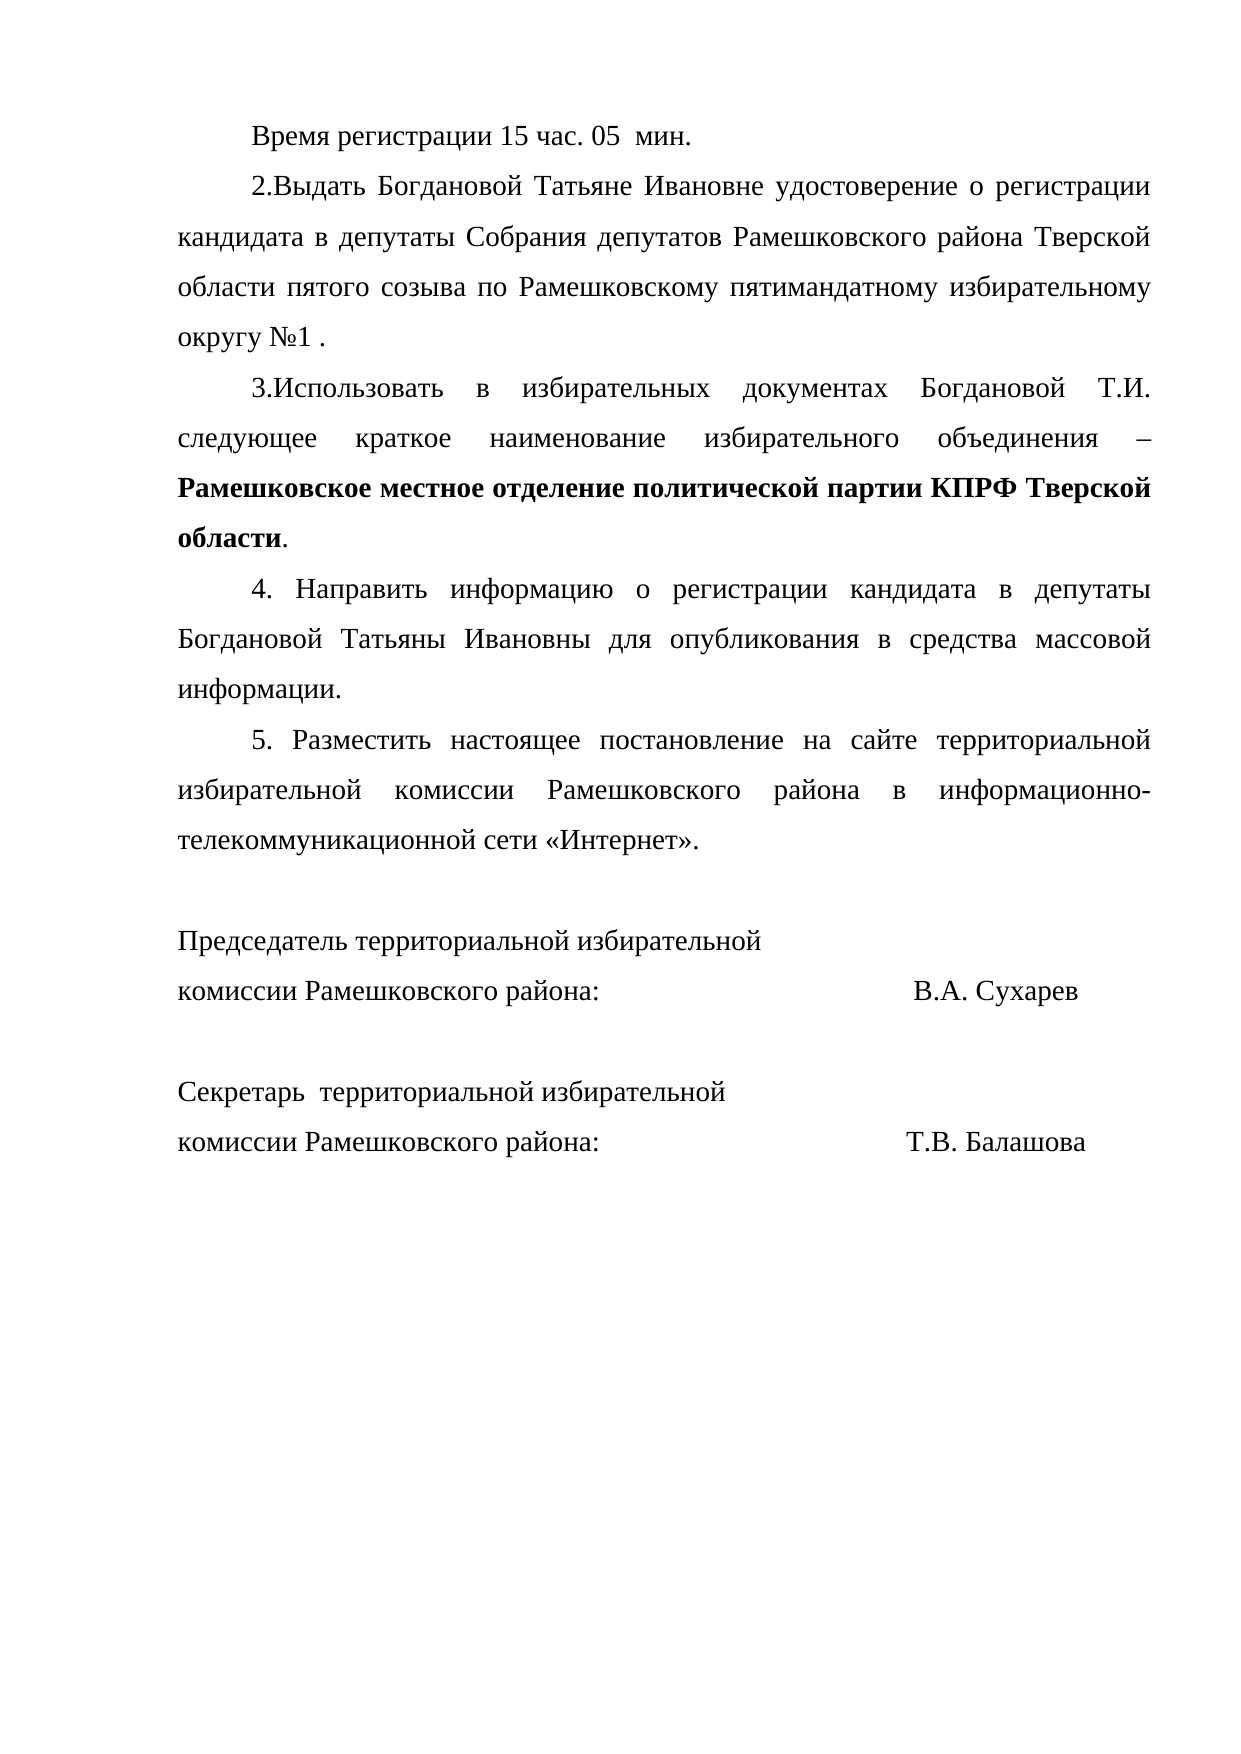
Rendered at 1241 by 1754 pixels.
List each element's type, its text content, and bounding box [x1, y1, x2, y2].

text 2.Выдать Богдановой Татьяне Ивановне удостоверение о регистрации кандидата в депутаты Собрания депутатов Рамешковского района Тверской области пятого созыва по Рамешковскому пятимандатному избирательному округу №1 . [177, 168, 1152, 353]
text Секретарь территориальной избирательной [177, 1074, 1152, 1108]
text Председатель территориальной избирательной [177, 923, 1152, 957]
text комиссии Рамешковского района: В.А. Сухарев [177, 973, 1152, 1007]
text Время регистрации 15 час. 05 мин. [177, 118, 1152, 152]
text 4. Направить информацию о регистрации кандидата в депутаты Богдановой Татьяны Ивановны для опубликования в средства массовой информации. [177, 571, 1152, 705]
text 5. Разместить настоящее постановление на сайте территориальной избирательной комиссии Рамешковского района в информационно-телекоммуникационной сети «Интернет». [177, 722, 1152, 856]
text 3.Использовать в избирательных документах Богдановой Т.И. следующее краткое наименование избирательного объединения – Рамешковское местное отделение политической партии КПРФ Тверской области. [177, 370, 1152, 554]
text комиссии Рамешковского района: Т.В. Балашова [177, 1124, 1152, 1158]
